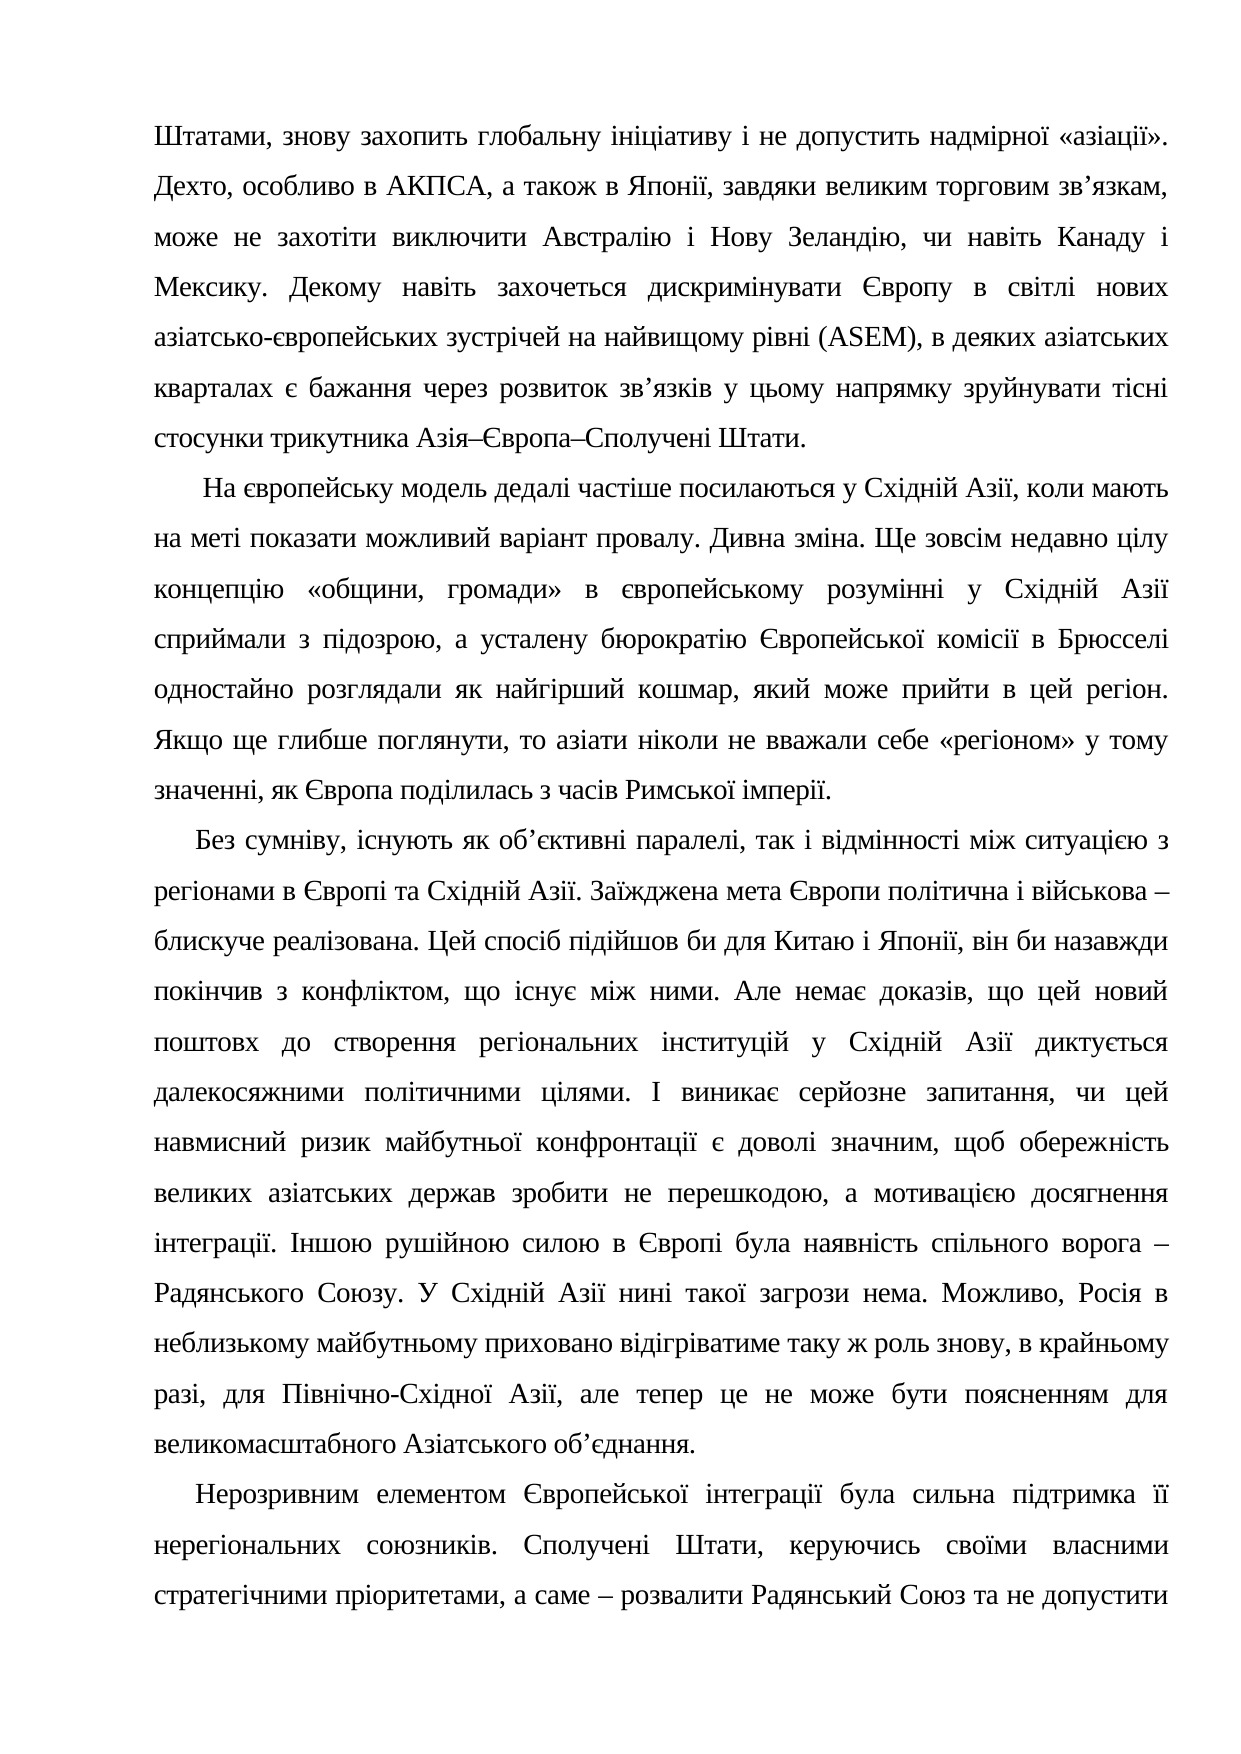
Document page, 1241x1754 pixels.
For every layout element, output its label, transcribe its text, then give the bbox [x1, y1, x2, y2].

text На європейську модель дедалі частіше посилаються у Східній Азії, коли мають на меті показати можливий варіант провалу. Дивна зміна. Ще зовсім недавно цілу концепцію «общини, громади» в європейському розумінні у Східній Азії сприймали з підозрою, а усталену бюрократію Європейської комісії в Брюсселі одностайно розглядали як найгірший кошмар, який може прийти в цей регіон. Якщо ще глибше поглянути, то азіати ніколи не вважали себе «регіоном» у тому значенні, як Європа поділилась з часів Римської імперії. [153, 470, 1169, 806]
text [153, 1477, 1169, 1611]
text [153, 118, 1169, 453]
text Без сумніву, існують як об’єктивні паралелі, так і відмінності між ситуацією з регіонами в Європі та Східній Азії. Заїжджена мета Європи політична і військова – блискуче реалізована. Цей спосіб підійшов би для Китаю і Японії, він би назавжди покінчив з конфліктом, що існує між ними. Але немає доказів, що цей новий поштовх до створення регіональних інституцій у Східній Азії диктується далекосяжними політичними цілями. І виникає серйозне запитання, чи цей навмисний ризик майбутньої конфронтації є доволі значним, щоб обережність великих азіатських держав зробити не перешкодою, а мотивацією досягнення інтеграції. Іншою рушійною силою в Європі була наявність спільного ворога – Радянського Союзу. У Східній Азії нині такої загрози нема. Можливо, Росія в неблизькому майбутньому приховано відігріватиме таку ж роль знову, в крайньому разі, для Північно-Східної Азії, але тепер це не може бути поясненням для великомасштабного Азіатського об’єднання. [153, 822, 1169, 1460]
